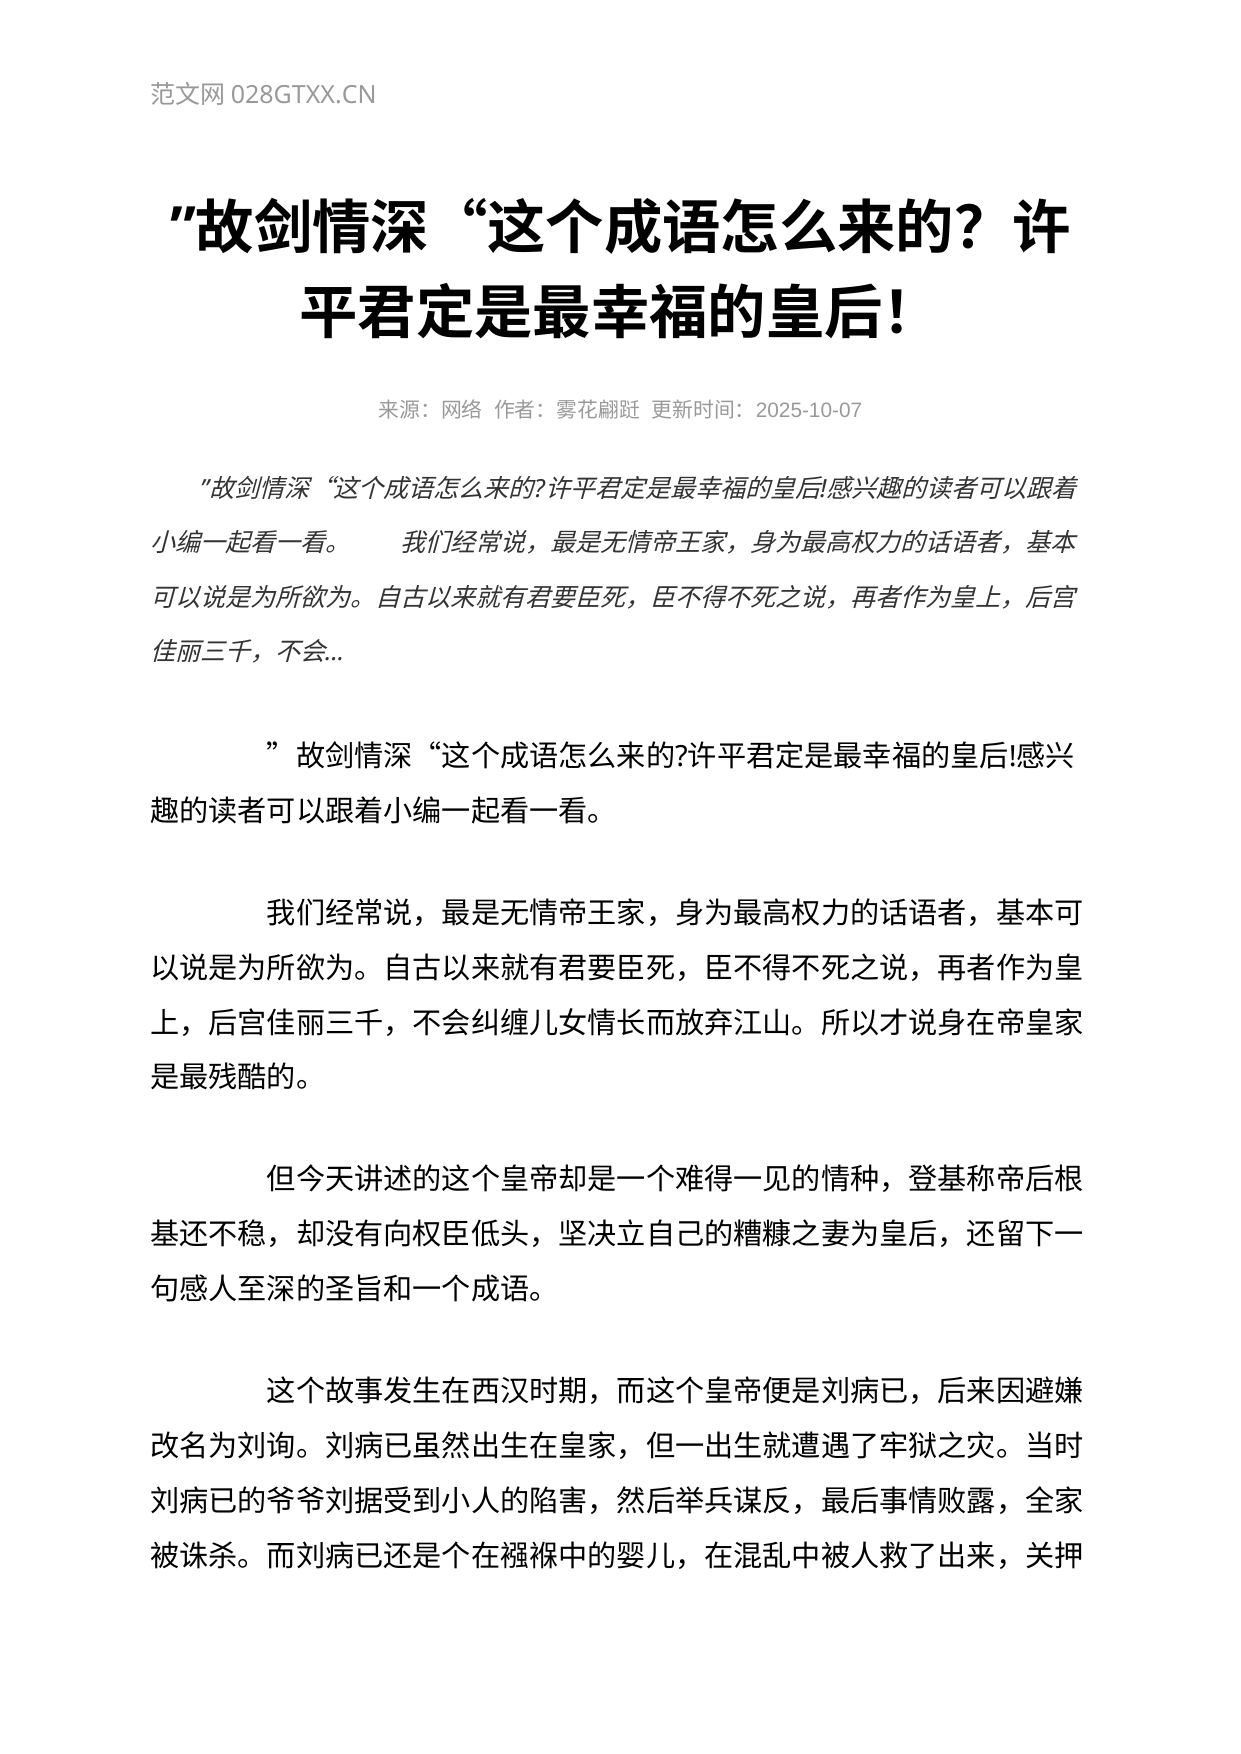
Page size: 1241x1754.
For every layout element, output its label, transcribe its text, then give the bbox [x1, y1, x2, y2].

text ”故剑情深“这个成语怎么来的?许平君定是最幸福的皇后!感兴趣的读者可以跟着小编一起看一看。 [150, 733, 1090, 830]
text 我们经常说，最是无情帝王家，身为最高权力的话语者，基本可以说是为所欲为。自古以来就有君要臣死，臣不得不死之说，再者作为皇上，后宫佳丽三千，不会纠缠儿女情长而放弃江山。所以才说身在帝皇家是最残酷的。 [150, 889, 1090, 1096]
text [150, 1367, 1090, 1574]
text 但今天讲述的这个皇帝却是一个难得一见的情种，登基称帝后根基还不稳，却没有向权臣低头，坚决立自己的糟糠之妻为皇后，还留下一句感人至深的圣旨和一个成语。 [150, 1156, 1090, 1308]
subtitle ”故剑情深“这个成语怎么来的？许平君定是最幸福的皇后！ [150, 181, 1090, 351]
text ”故剑情深“这个成语怎么来的?许平君定是最幸福的皇后!感兴趣的读者可以跟着小编一起看一看。 我们经常说，最是无情帝王家，身为最高权力的话语者，基本可以说是为所欲为。自古以来就有君要臣死，臣不得不死之说，再者作为皇上，后宫佳丽三千，不会... [150, 468, 1090, 668]
text 来源：网络 作者：雾花翩跹 更新时间：2025-10-07 [150, 397, 1090, 421]
